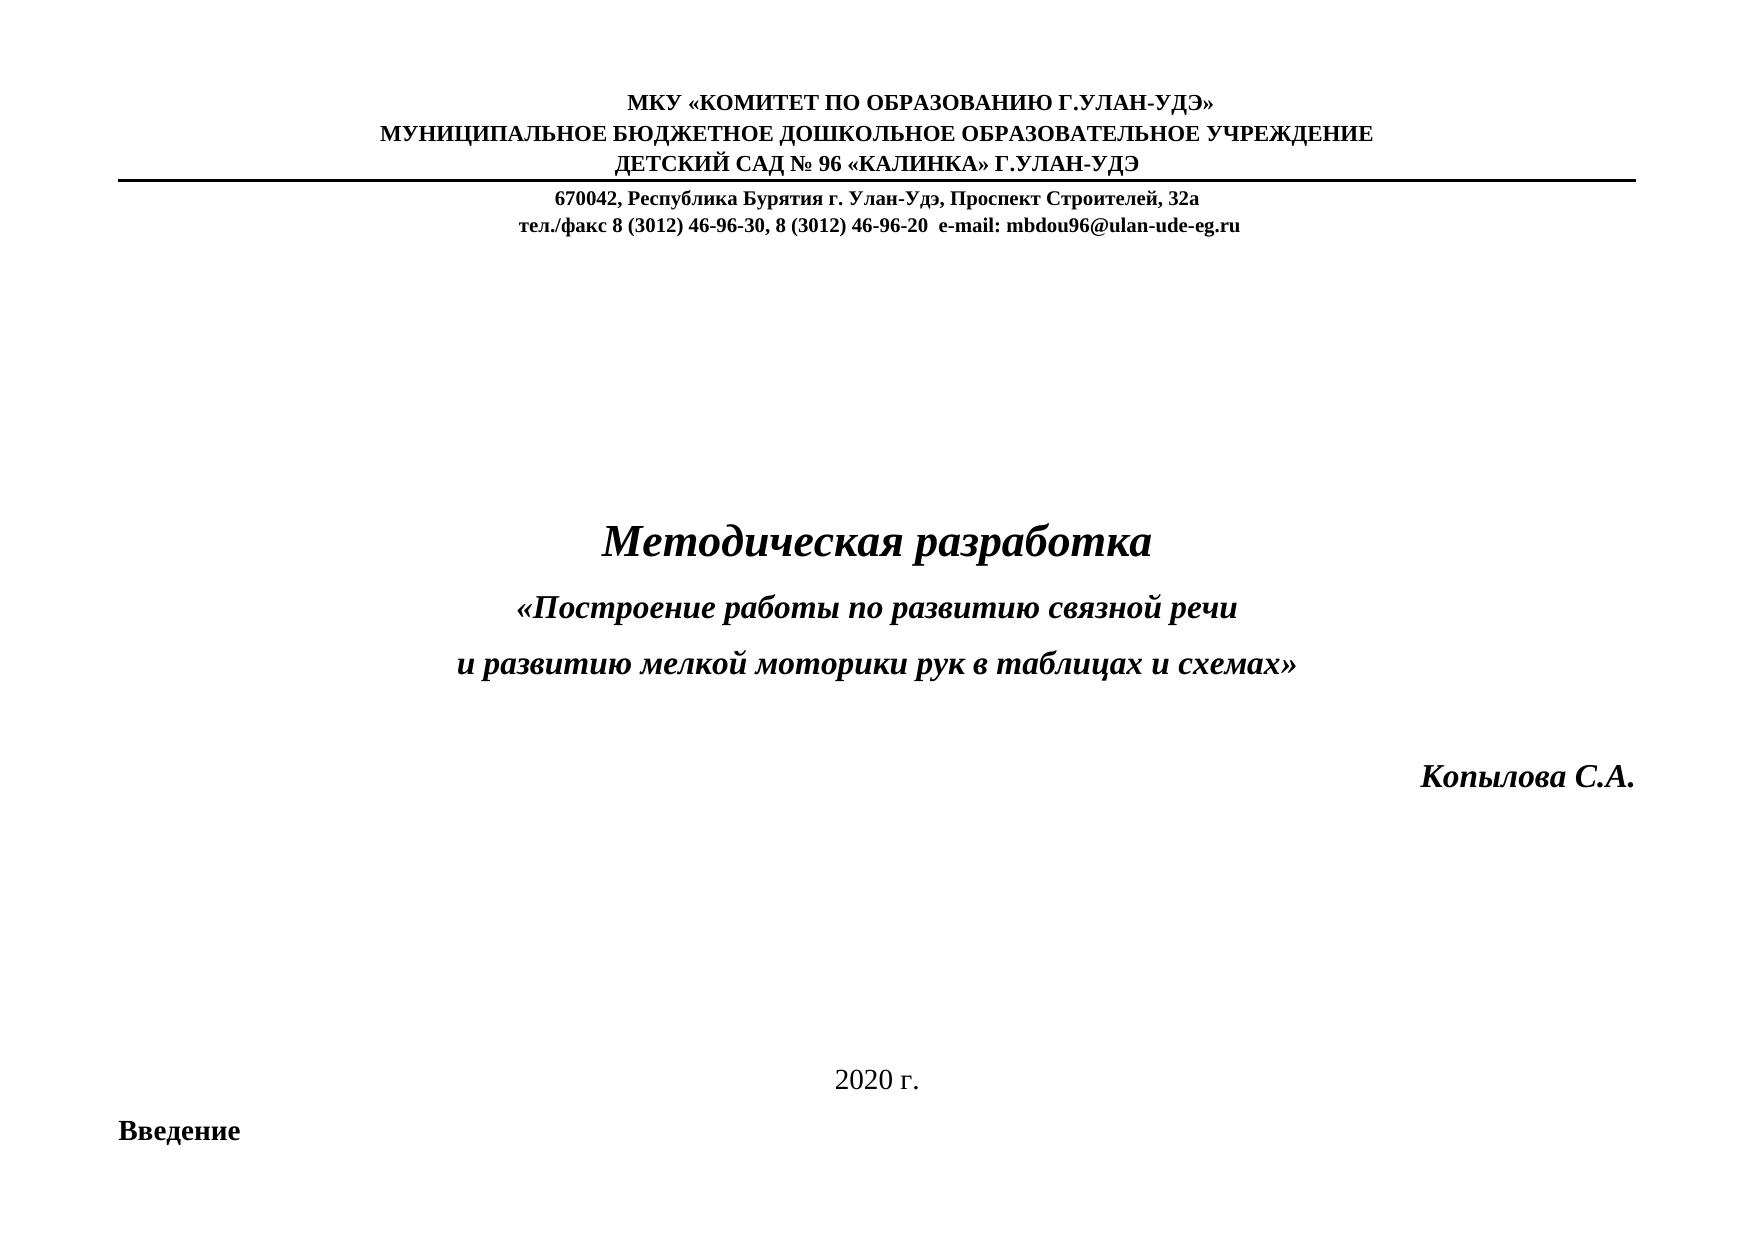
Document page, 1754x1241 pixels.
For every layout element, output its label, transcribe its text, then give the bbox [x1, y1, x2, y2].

text 670042, Республика Бурятия г. Улан-Удэ, Проспект Строителей, 32а [118, 186, 1636, 210]
text тел./факс 8 (3012) 46-96-30, 8 (3012) 46-96-20 e-mail: mbdou96@ulan-ude-eg.ru [118, 213, 1636, 237]
text «Построение работы по развитию связной речи [118, 587, 1636, 625]
text МКУ «КОМИТЕТ ПО ОБРАЗОВАНИЮ Г.УЛАН-УДЭ» [118, 89, 1636, 115]
text и развитию мелкой моторики рук в таблицах и схемах» [118, 643, 1636, 682]
text МУНИЦИПАЛЬНОЕ БЮДЖЕТНОЕ ДОШКОЛЬНОЕ ОБРАЗОВАТЕЛЬНОЕ УЧРЕЖДЕНИЕ [118, 120, 1636, 146]
text ДЕТСКИЙ САД № 96 «КАЛИНКА» Г.УЛАН-УДЭ [118, 150, 1636, 179]
text Методическая разработка [118, 514, 1636, 567]
text Копылова С.А. [118, 757, 1636, 795]
text Введение [118, 1113, 1636, 1147]
text 2020 г. [118, 1062, 1636, 1096]
